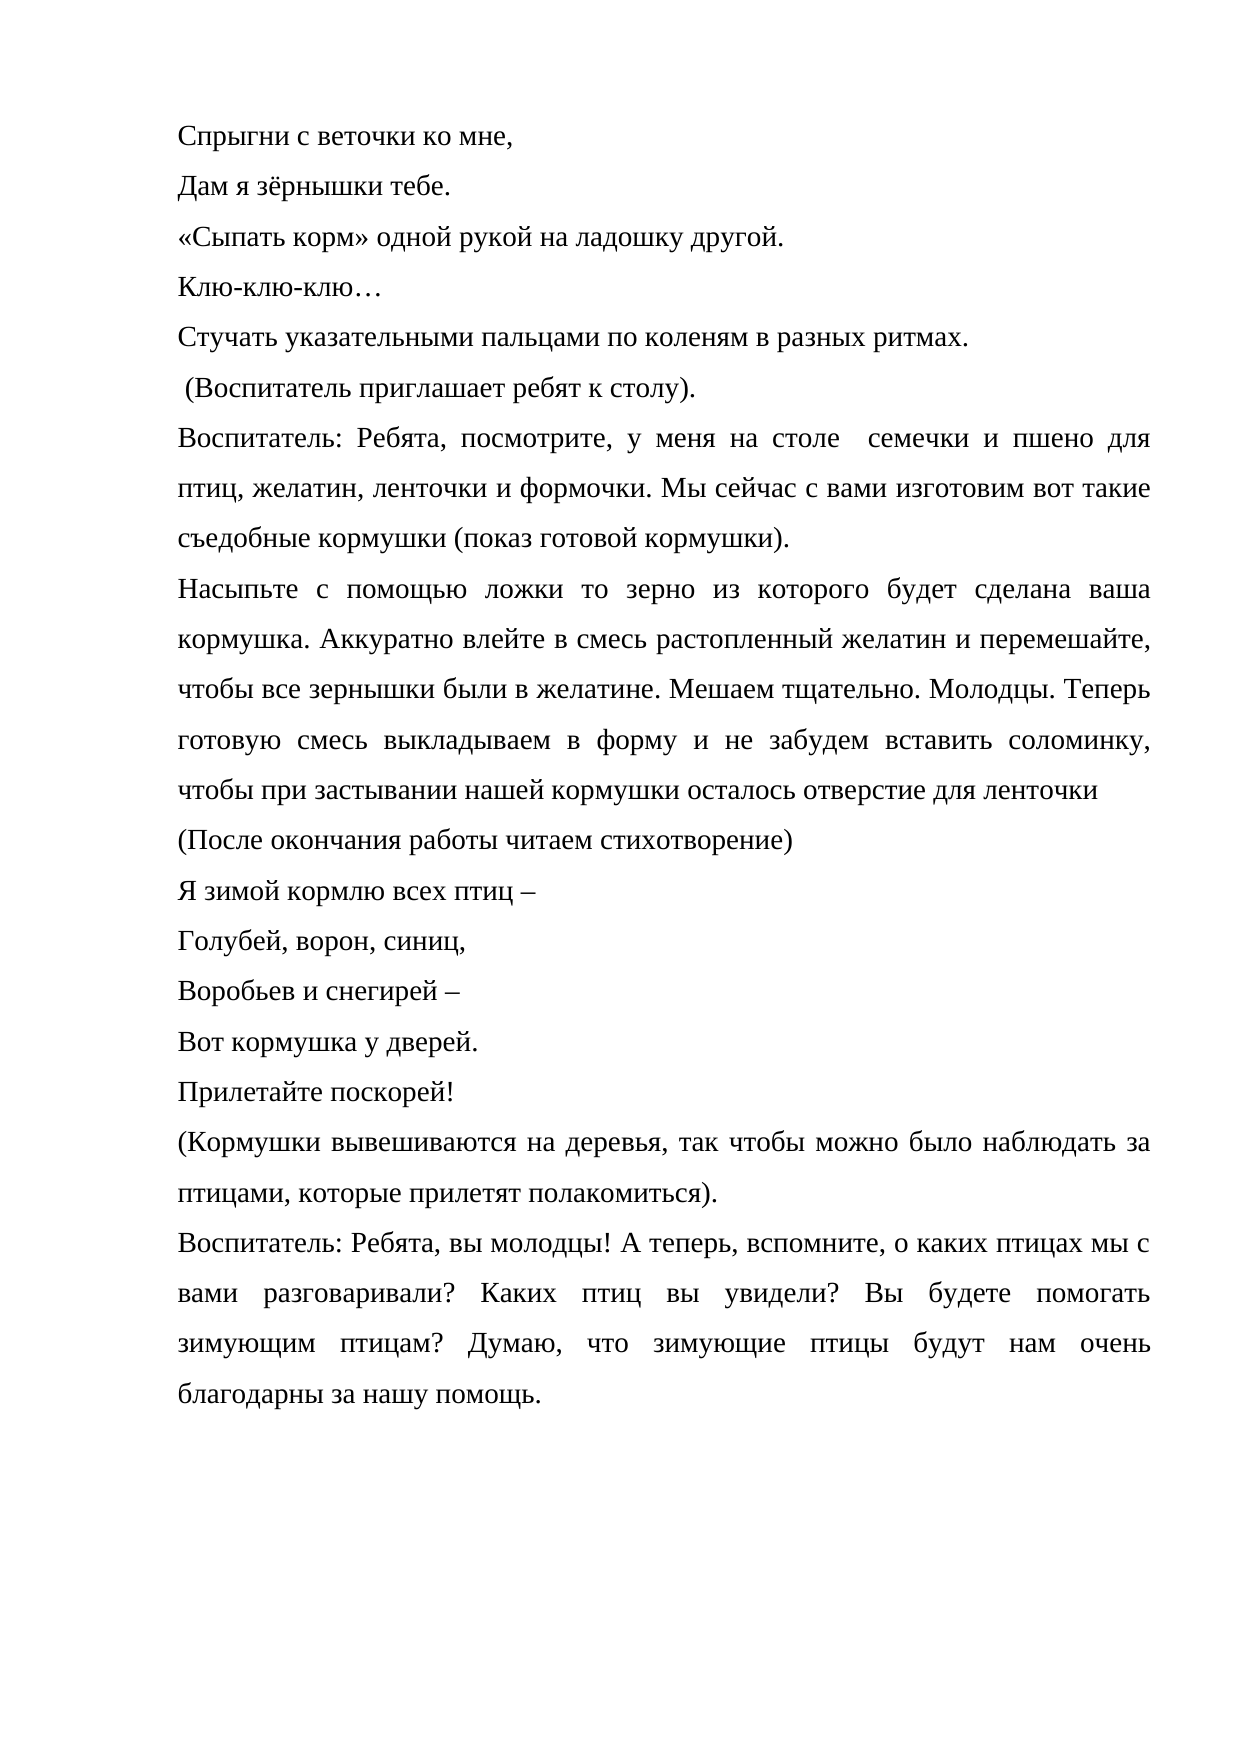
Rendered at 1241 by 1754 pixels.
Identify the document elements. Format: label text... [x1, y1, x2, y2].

text Стучать указательными пальцами по коленям в разных ритмах. [177, 319, 1152, 353]
text Вот кормушка у дверей. [177, 1024, 1152, 1057]
text Насыпьте с помощью ложки то зерно из которого будет сделана ваша кормушка. Аккуратно влейте в смесь растопленный желатин и перемешайте, чтобы все зернышки были в желатине. Мешаем тщательно. Молодцы. Теперь готовую смесь выкладываем в форму и не забудем вставить соломинку, чтобы при застывании нашей кормушки осталось отверстие для ленточки [177, 571, 1152, 806]
text Воспитатель: Ребята, вы молодцы! А теперь, вспомните, о каких птицах мы с вами разговаривали? Каких птиц вы увидели? Вы будете помогать зимующим птицам? Думаю, что зимующие птицы будут нам очень благодарны за нашу помощь. [177, 1225, 1152, 1409]
text Прилетайте поскорей! [177, 1074, 1152, 1108]
text Воспитатель: Ребята, посмотрите, у меня на столе семечки и пшено для птиц, желатин, ленточки и формочки. Мы сейчас с вами изготовим вот такие съедобные кормушки (показ готовой кормушки). [177, 420, 1152, 554]
text Спрыгни с веточки ко мне, [177, 118, 1152, 152]
text (Кормушки вывешиваются на деревья, так чтобы можно было наблюдать за птицами, которые прилетят полакомиться). [177, 1124, 1152, 1208]
text (После окончания работы читаем стихотворение) [177, 822, 1152, 856]
text «Сыпать корм» одной рукой на ладошку другой. [177, 219, 1152, 252]
text Воробьев и снегирей – [177, 973, 1152, 1007]
text (Воспитатель приглашает ребят к столу). [177, 370, 1152, 403]
text Я зимой кормлю всех птиц – [177, 873, 1152, 906]
text Голубей, ворон, синиц, [177, 923, 1152, 957]
text Клю-клю-клю… [177, 269, 1152, 303]
text Дам я зёрнышки тебе. [177, 168, 1152, 202]
